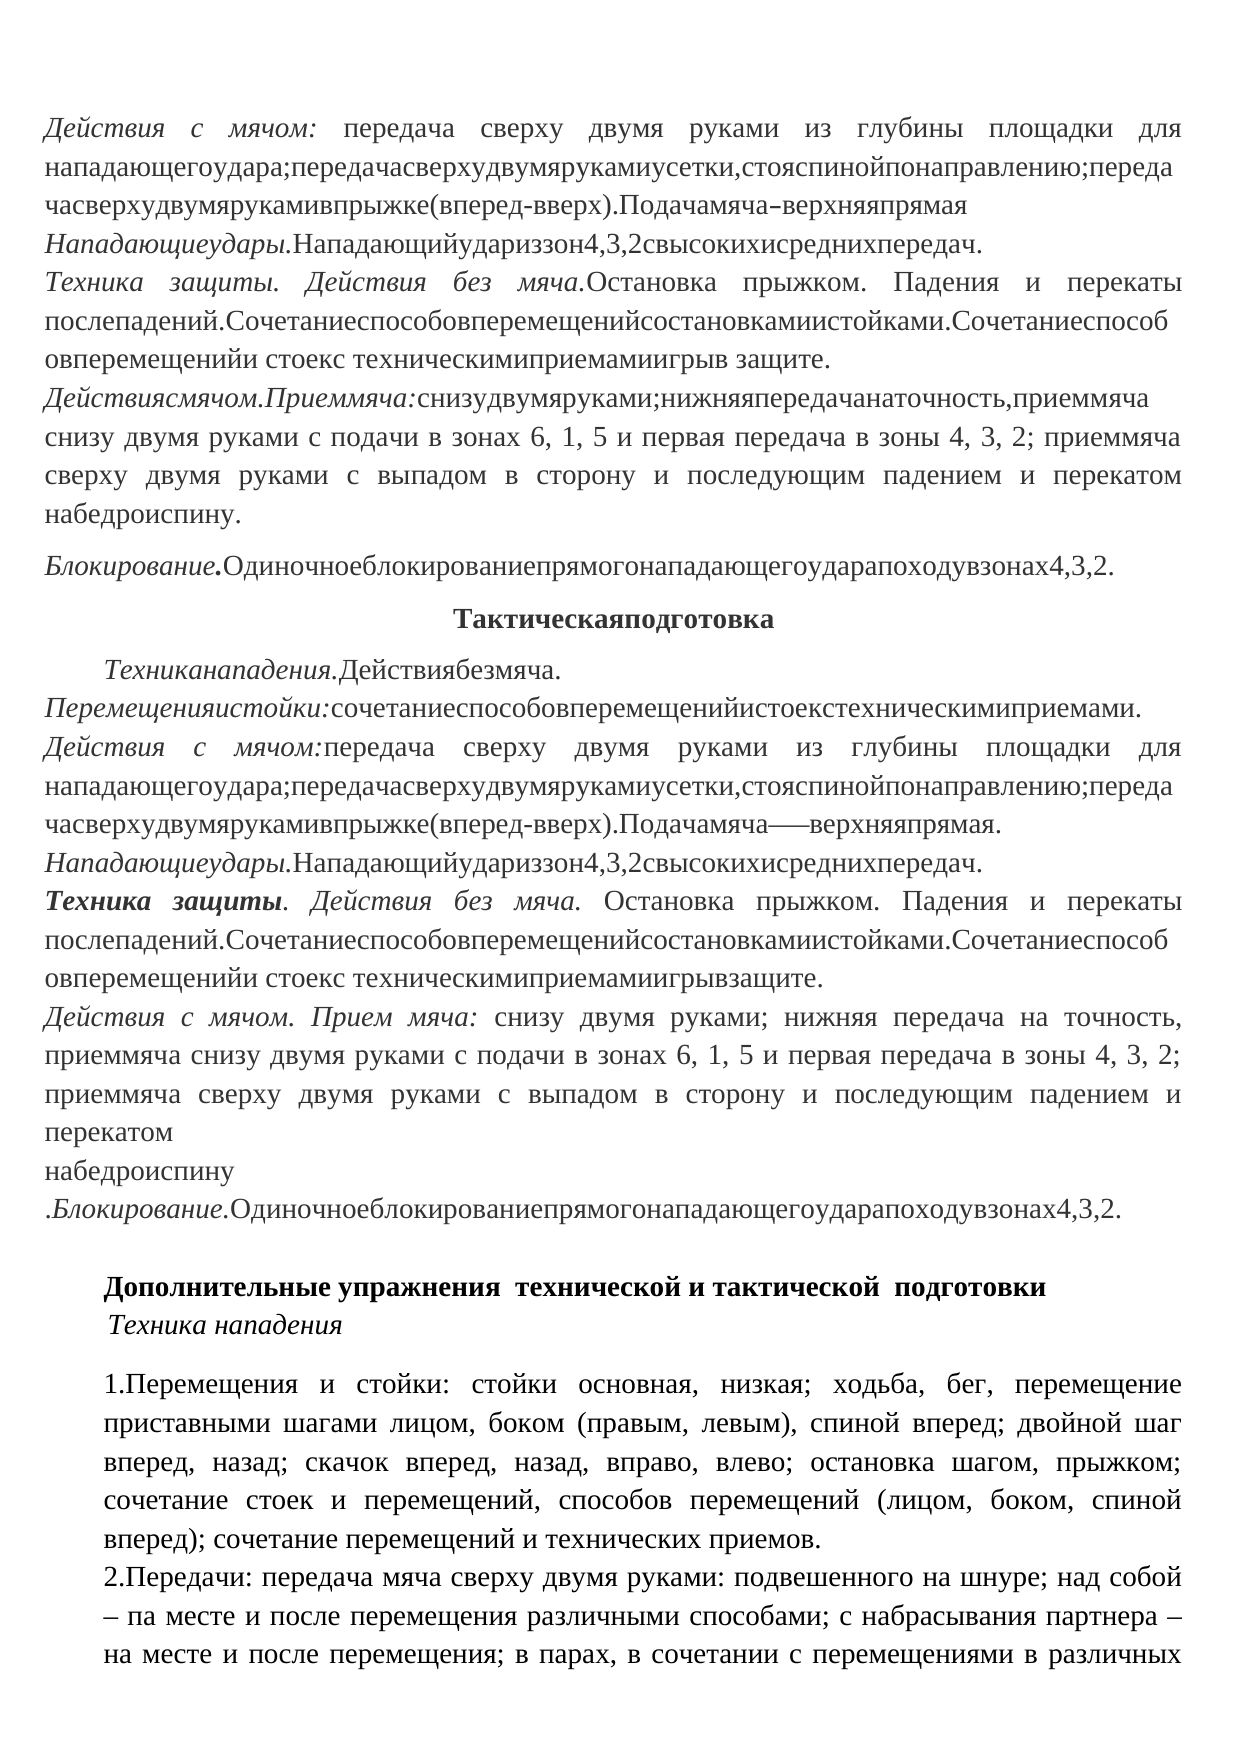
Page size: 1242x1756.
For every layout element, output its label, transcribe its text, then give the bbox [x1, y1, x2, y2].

text Действия с мячом:передача сверху двумя руками из глубины площадки для нападающегоудара;передачасверхудвумярукамиусетки,стояспинойпонаправлению;передачасверхудвумярукамивпрыжке(вперед-вверх).Подачамяча—верхняяпрямая. [44, 729, 1183, 840]
text Действия с мячом. Прием мяча: снизу двумя руками; нижняя передача на точность, приеммяча снизу двумя руками с подачи в зонах 6, 1, 5 и первая передача в зоны 4, 3, 2; приеммяча сверху двумя руками с выпадом в сторону и последующим падением и перекатом набедроиспину.Блокирование.Одиночноеблокированиепрямогонападающегоударапоходувзонах4,3,2. [44, 999, 1183, 1225]
text Техника нападения [107, 1307, 1183, 1341]
text Нападающиеудары.Нападающийудариззон4,3,2свысокихисреднихпередач. [44, 226, 1183, 259]
text Действиясмячом.Приеммяча:снизудвумяруками;нижняяпередачанаточность,приеммяча снизу двумя руками с подачи в зонах 6, 1, 5 и первая передача в зоны 4, 3, 2; приеммяча сверху двумя руками с выпадом в сторону и последующим падением и перекатом набедроиспину. [44, 380, 1183, 529]
text 1.Перемещения и стойки: стойки основная, низкая; ходьба, бег, перемещение приставными шагами лицом, боком (правым, левым), спиной вперед; двойной шаг вперед, назад; скачок вперед, назад, вправо, влево; остановка шагом, прыжком; сочетание стоек и перемещений, способов перемещений (лицом, боком, спиной вперед); сочетание перемещений и технических приемов. [103, 1367, 1183, 1554]
text Техниканападения.Действиябезмяча. [103, 652, 1183, 686]
text Техника защиты. Действия без мяча.Остановка прыжком. Падения и перекаты послепадений.Сочетаниеспособовперемещенийсостановкамиистойками.Сочетаниеспособовперемещенийи стоекс техническимиприемамиигрыв защите. [44, 264, 1183, 375]
text Техника защиты. Действия без мяча. Остановка прыжком. Падения и перекаты послепадений.Сочетаниеспособовперемещенийсостановкамиистойками.Сочетаниеспособовперемещенийи стоекс техническимиприемамиигрывзащите. [44, 883, 1183, 994]
text Перемещенияистойки:сочетаниеспособовперемещенийистоекстехническимиприемами. [44, 691, 1183, 724]
text Нападающиеудары.Нападающийудариззон4,3,2свысокихисреднихпередач. [44, 845, 1183, 878]
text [103, 1559, 1183, 1670]
text Дополнительные упражнения технической и тактической подготовки [103, 1269, 1183, 1302]
text Блокирование.Одиночноеблокированиепрямогонападающегоударапоходувзонах4,3,2. [44, 548, 1183, 582]
text Действия с мячом: передача сверху двумя руками из глубины площадки для нападающегоудара;передачасверхудвумярукамиусетки,стояспинойпонаправлению;передачасверхудвумярукамивпрыжке(вперед-вверх).Подачамяча-верхняяпрямая [44, 110, 1183, 221]
text Тактическаяподготовка [44, 601, 1183, 634]
